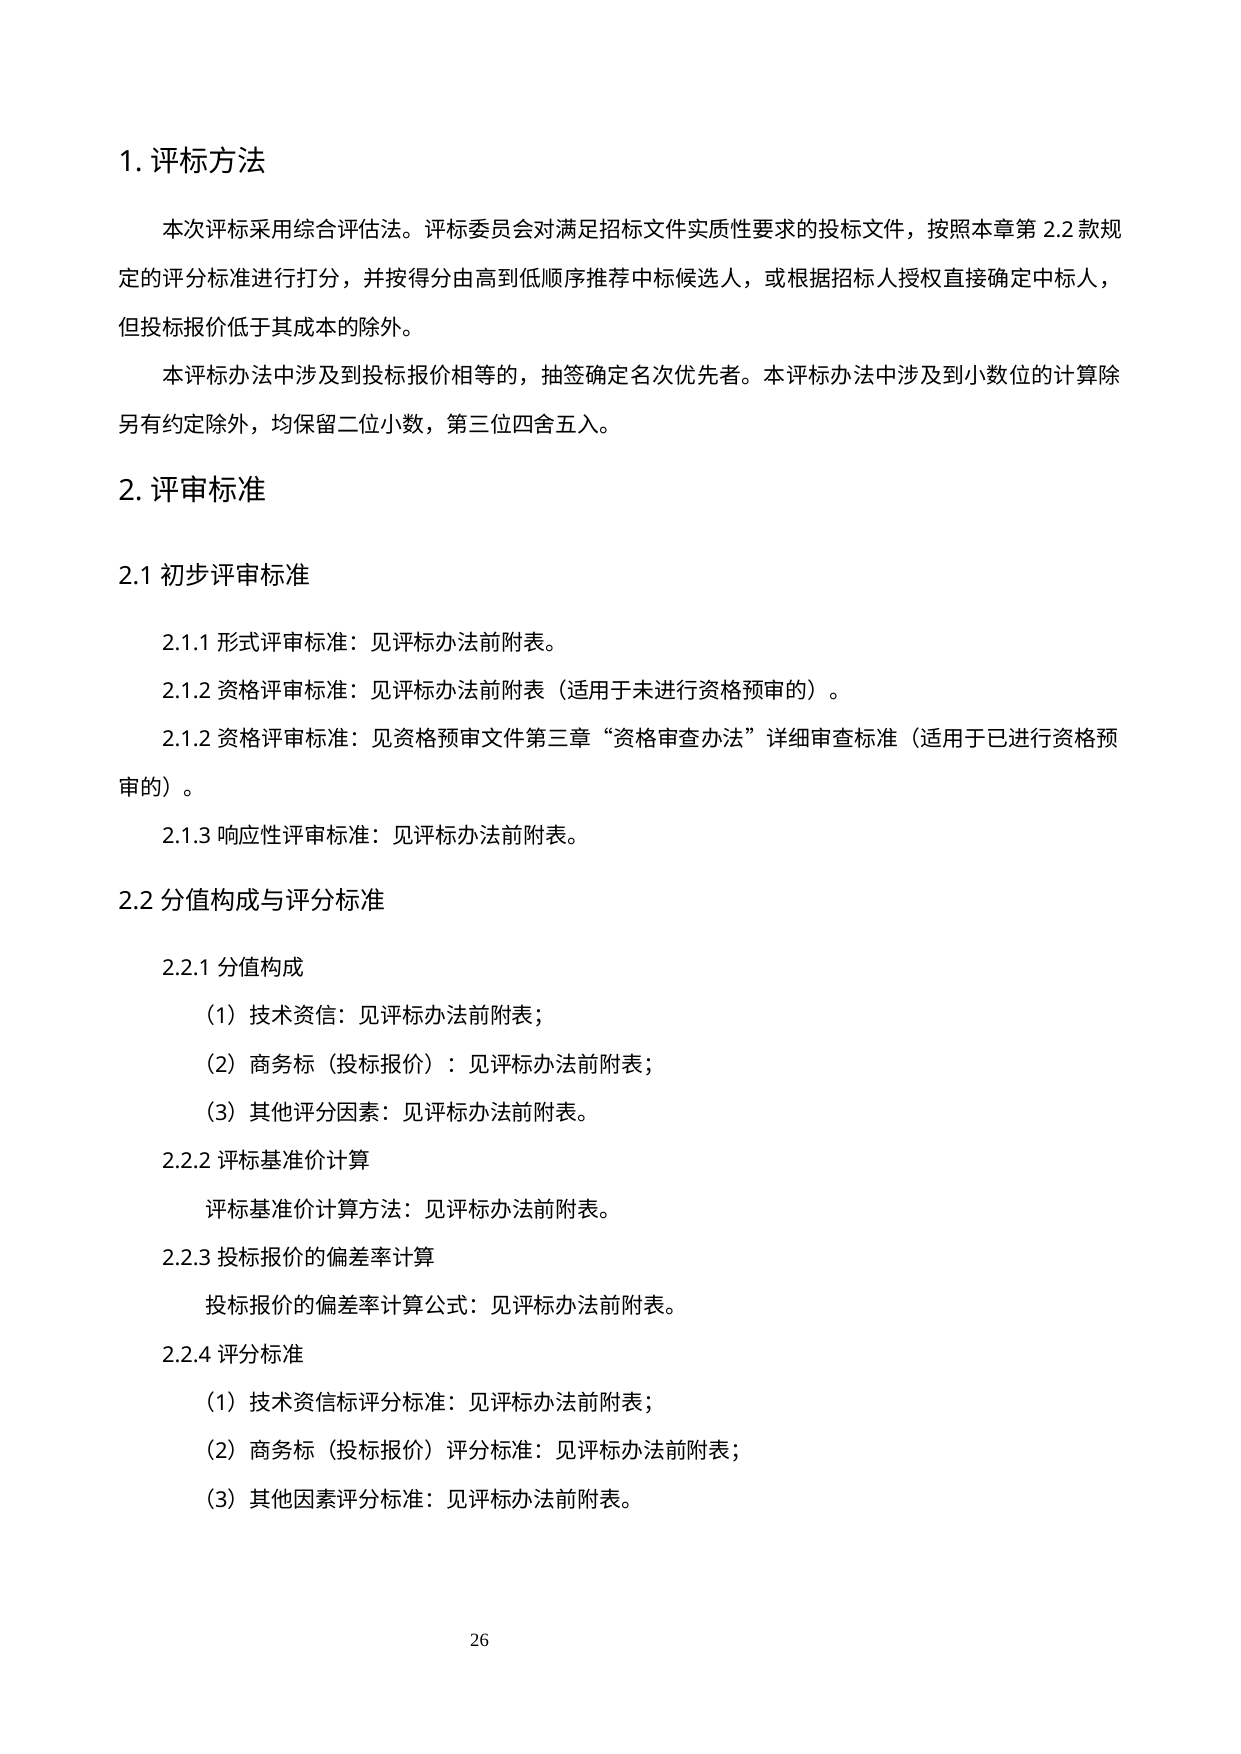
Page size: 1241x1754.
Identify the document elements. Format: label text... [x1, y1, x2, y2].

text 2.2.2 评标基准价计算 [118, 1143, 1122, 1175]
text 2.2.1 分值构成 [118, 949, 1122, 982]
text 2.1 初步评审标准 [118, 541, 1122, 606]
text 2.1.1 形式评审标准：见评标办法前附表。 [118, 624, 1122, 657]
text 本次评标采用综合评估法。评标委员会对满足招标文件实质性要求的投标文件，按照本章第2.2款规定的评分标准进行打分，并按得分由高到低顺序推荐中标候选人，或根据招标人授权直接确定中标人，但投标报价低于其成本的除外。 [118, 212, 1122, 342]
text （3）其他因素评分标准：见评标办法前附表。 [118, 1481, 1122, 1514]
text 评标基准价计算方法：见评标办法前附表。 [118, 1191, 1122, 1224]
text （2）商务标（投标报价）：见评标办法前附表； [118, 1046, 1122, 1079]
text （1）技术资信标评分标准：见评标办法前附表； [118, 1384, 1122, 1417]
text （1）技术资信：见评标办法前附表； [118, 998, 1122, 1030]
text 2.1.2 资格评审标准：见资格预审文件第三章“资格审查办法”详细审查标准（适用于已进行资格预审的）。 [118, 721, 1122, 802]
text 2.2.3 投标报价的偏差率计算 [118, 1239, 1122, 1272]
text 2.1.3 响应性评审标准：见评标办法前附表。 [118, 818, 1122, 851]
text 投标报价的偏差率计算公式：见评标办法前附表。 [118, 1288, 1122, 1320]
text 2.2 分值构成与评分标准 [118, 866, 1122, 931]
text 2.1.2 资格评审标准：见评标办法前附表（适用于未进行资格预审的）。 [118, 673, 1122, 705]
text （2）商务标（投标报价）评分标准：见评标办法前附表； [118, 1433, 1122, 1465]
text （3）其他评分因素：见评标办法前附表。 [118, 1094, 1122, 1127]
text 1. 评标方法 [118, 126, 1122, 191]
text 本评标办法中涉及到投标报价相等的，抽签确定名次优先者。本评标办法中涉及到小数位的计算除另有约定除外，均保留二位小数，第三位四舍五入。 [118, 358, 1122, 439]
text 2.2.4 评分标准 [118, 1336, 1122, 1369]
text 2. 评审标准 [118, 455, 1122, 520]
